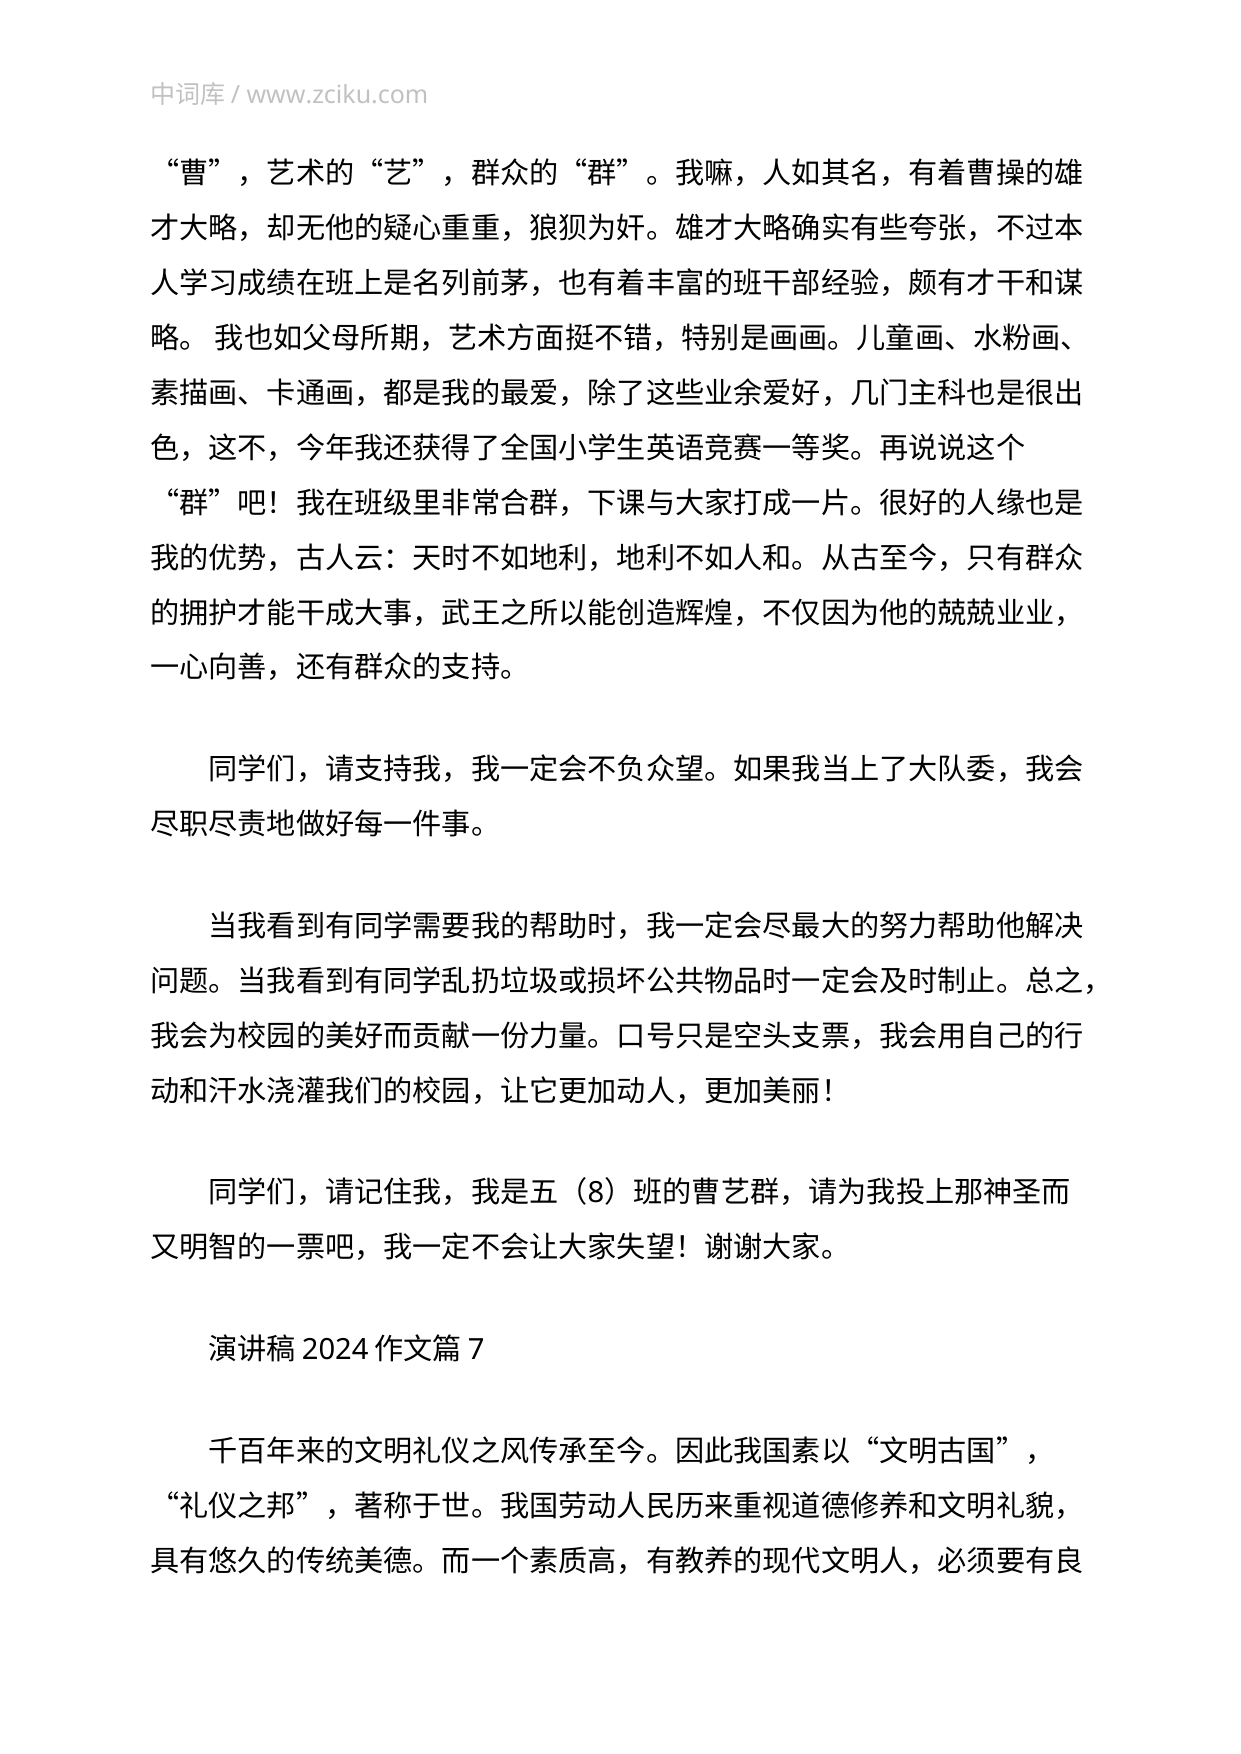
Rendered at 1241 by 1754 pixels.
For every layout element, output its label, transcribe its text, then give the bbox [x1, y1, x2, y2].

text 同学们，请支持我，我一定会不负众望。如果我当上了大队委，我会尽职尽责地做好每一件事。 [150, 746, 1090, 843]
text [150, 1428, 1090, 1580]
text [150, 150, 1090, 686]
text 演讲稿2024作文篇7 [150, 1326, 1090, 1368]
text 当我看到有同学需要我的帮助时，我一定会尽最大的努力帮助他解决问题。当我看到有同学乱扔垃圾或损坏公共物品时一定会及时制止。总之，我会为校园的美好而贡献一份力量。口号只是空头支票，我会用自己的行动和汗水浇灌我们的校园，让它更加动人，更加美丽！ [150, 902, 1090, 1109]
text 同学们，请记住我，我是五（8）班的曹艺群，请为我投上那神圣而又明智的一票吧，我一定不会让大家失望！谢谢大家。 [150, 1169, 1090, 1266]
